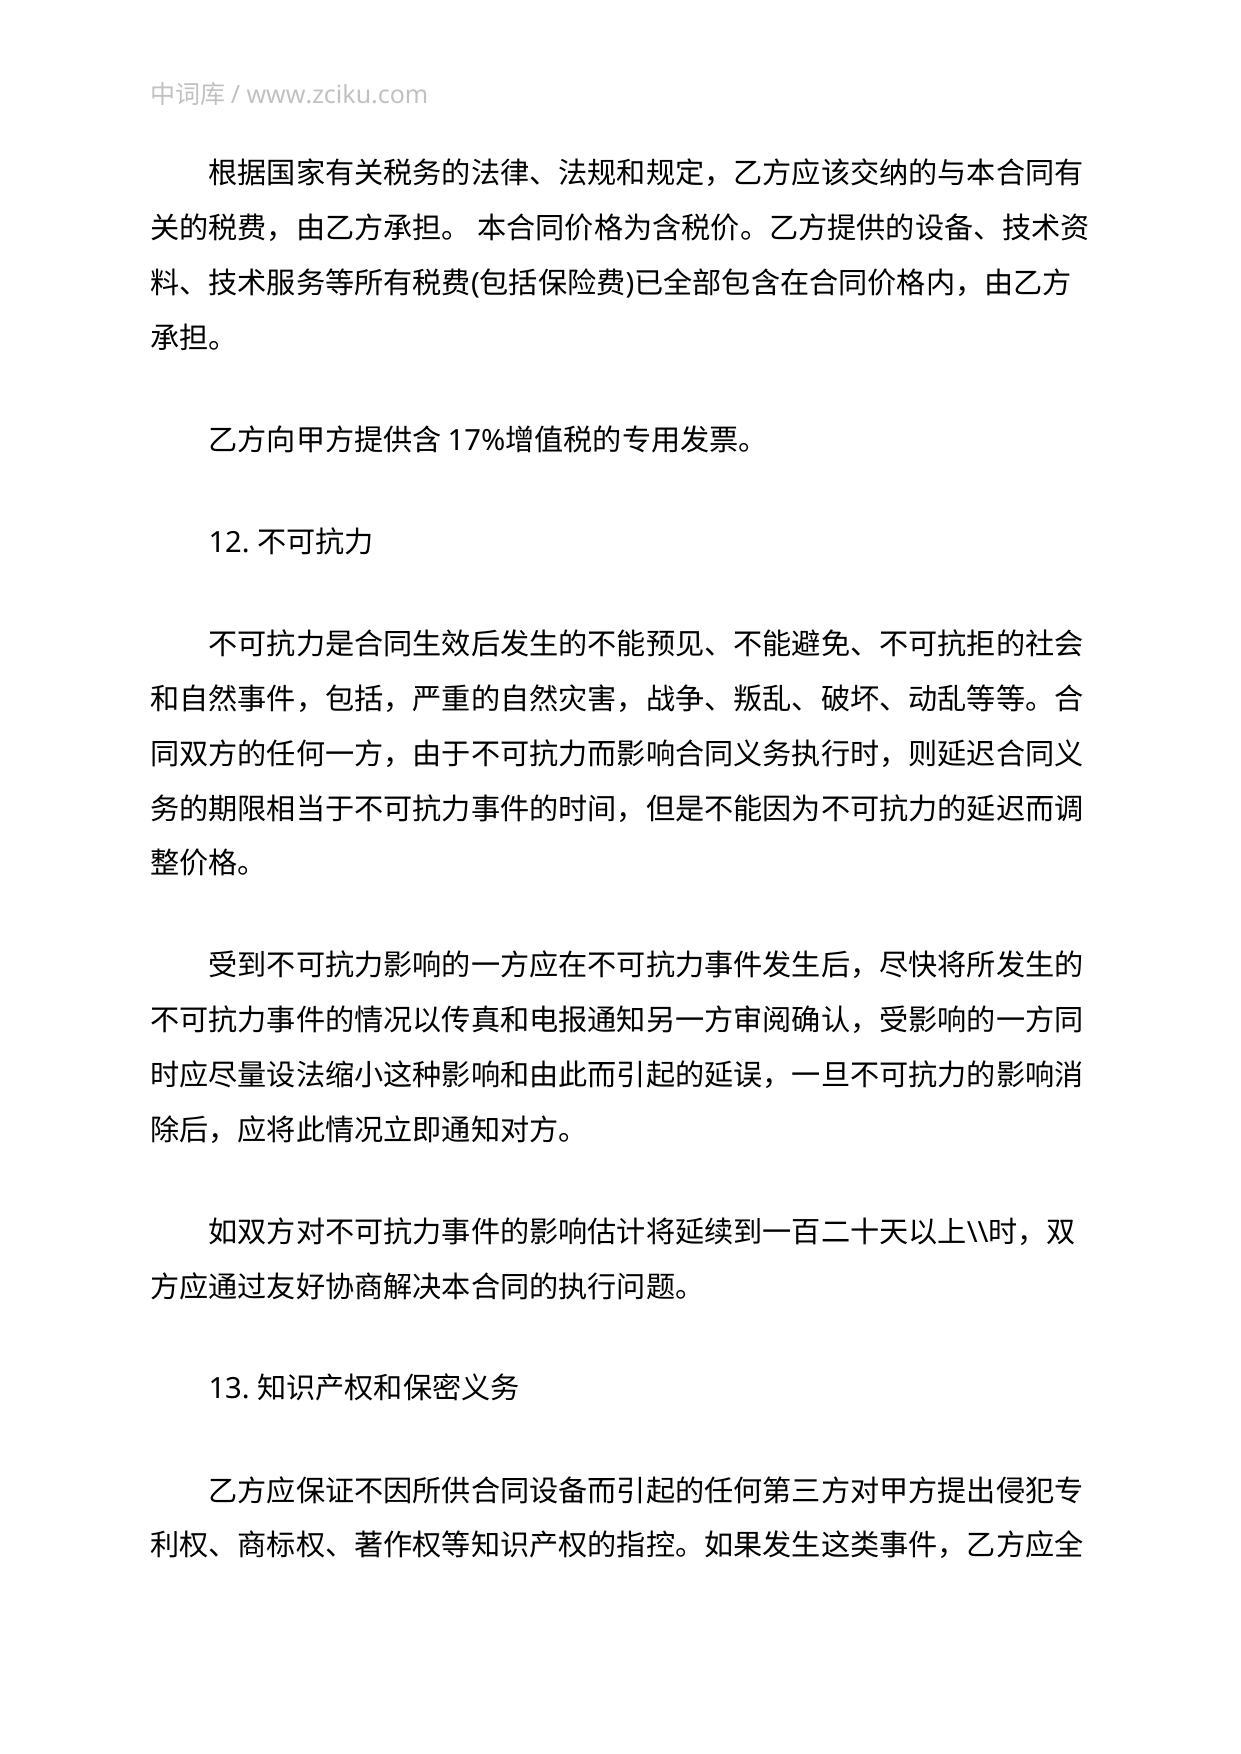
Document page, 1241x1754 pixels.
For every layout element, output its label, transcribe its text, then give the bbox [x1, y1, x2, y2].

text 受到不可抗力影响的一方应在不可抗力事件发生后，尽快将所发生的不可抗力事件的情况以传真和电报通知另一方审阅确认，受影响的一方同时应尽量设法缩小这种影响和由此而引起的延误，一旦不可抗力的影响消除后，应将此情况立即通知对方。 [150, 942, 1090, 1149]
text 根据国家有关税务的法律、法规和规定，乙方应该交纳的与本合同有关的税费，由乙方承担。 本合同价格为含税价。乙方提供的设备、技术资料、技术服务等所有税费(包括保险费)已全部包含在合同价格内，由乙方承担。 [150, 150, 1090, 357]
text 13. 知识产权和保密义务 [150, 1365, 1090, 1407]
text 不可抗力是合同生效后发生的不能预见、不能避免、不可抗拒的社会和自然事件，包括，严重的自然灾害，战争、叛乱、破坏、动乱等等。合同双方的任何一方，由于不可抗力而影响合同义务执行时，则延迟合同义务的期限相当于不可抗力事件的时间，但是不能因为不可抗力的延迟而调整价格。 [150, 621, 1090, 882]
text 乙方向甲方提供含17%增值税的专用发票。 [150, 417, 1090, 459]
text 12. 不可抗力 [150, 518, 1090, 561]
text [150, 1467, 1090, 1564]
text 如双方对不可抗力事件的影响估计将延续到一百二十天以上\\时，双方应通过友好协商解决本合同的执行问题。 [150, 1208, 1090, 1306]
